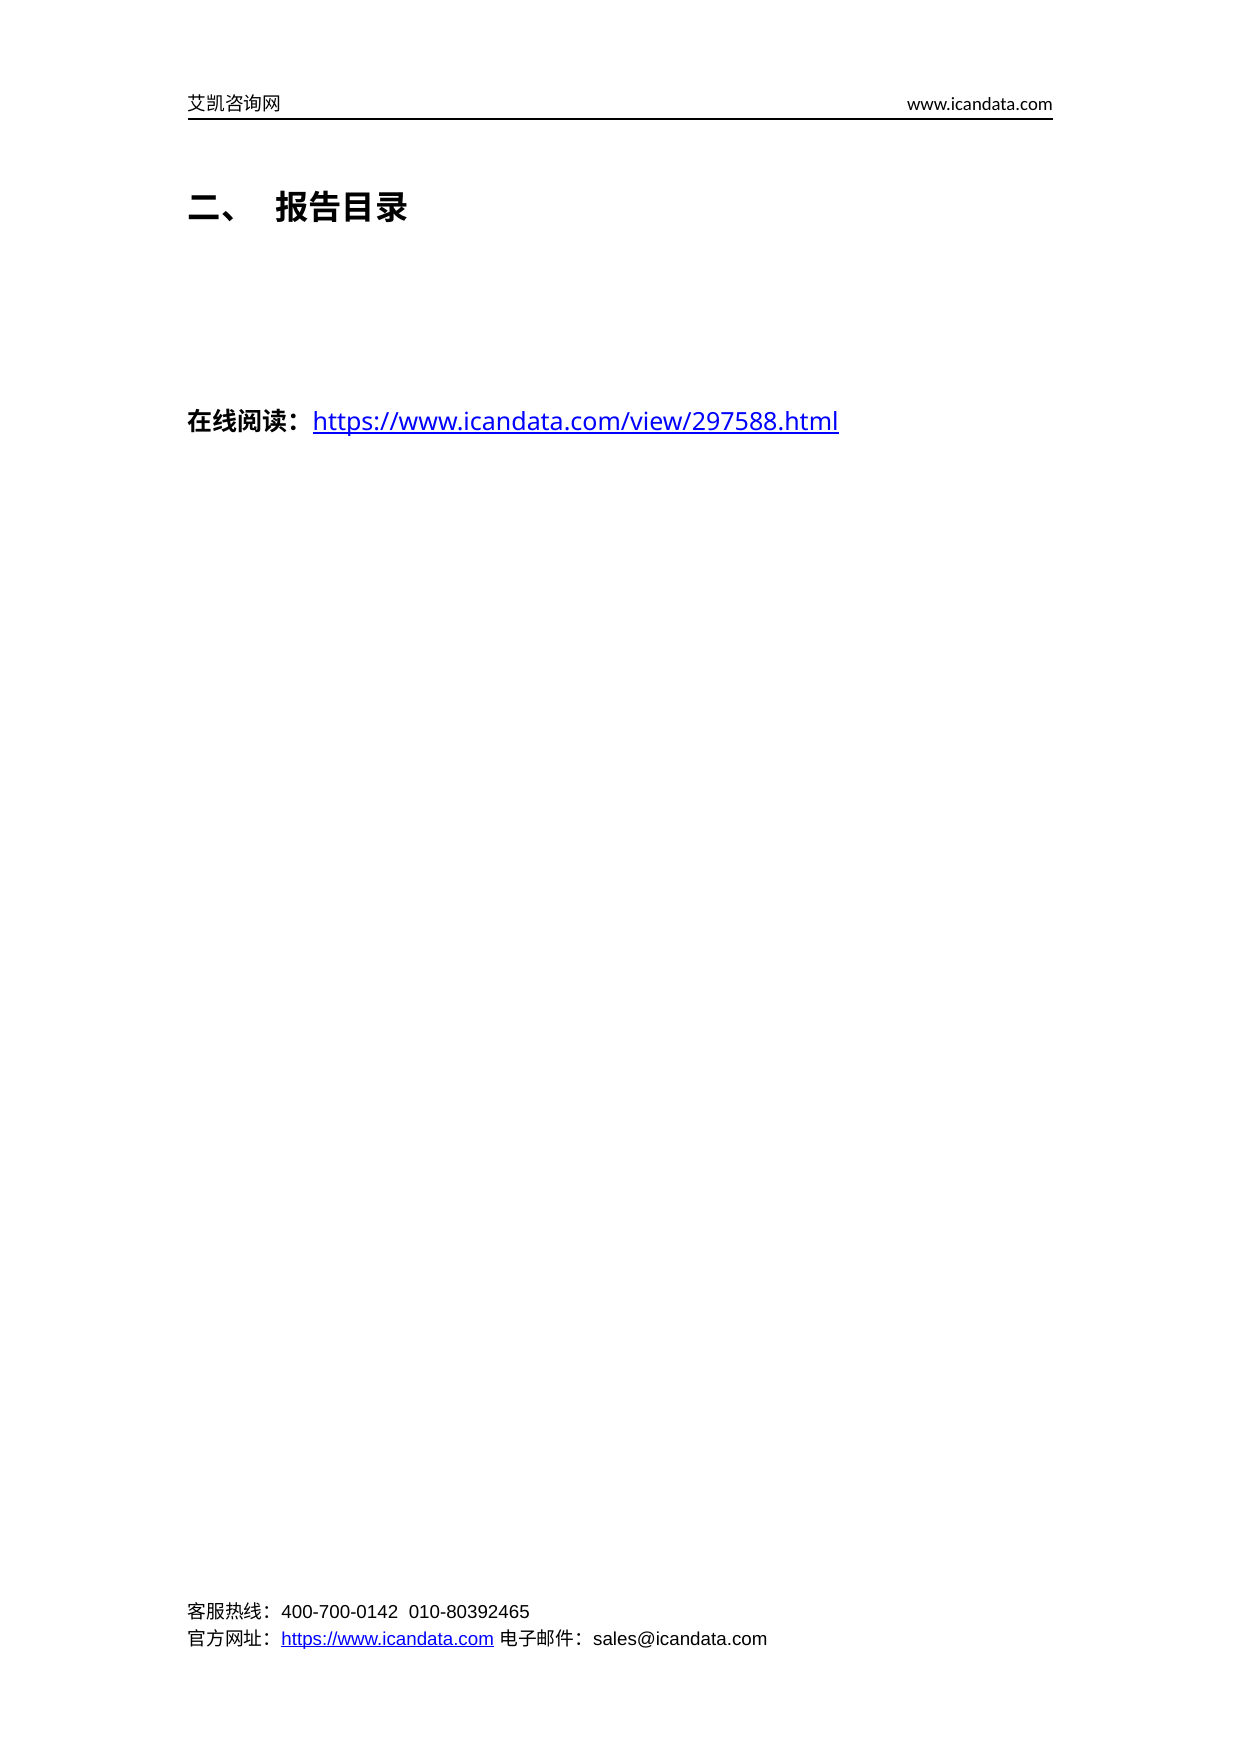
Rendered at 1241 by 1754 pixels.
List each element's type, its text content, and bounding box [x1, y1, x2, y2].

text 在线阅读：https://www.icandata.com/view/297588.html [187, 387, 1053, 452]
subtitle 报告目录 [187, 172, 1053, 237]
